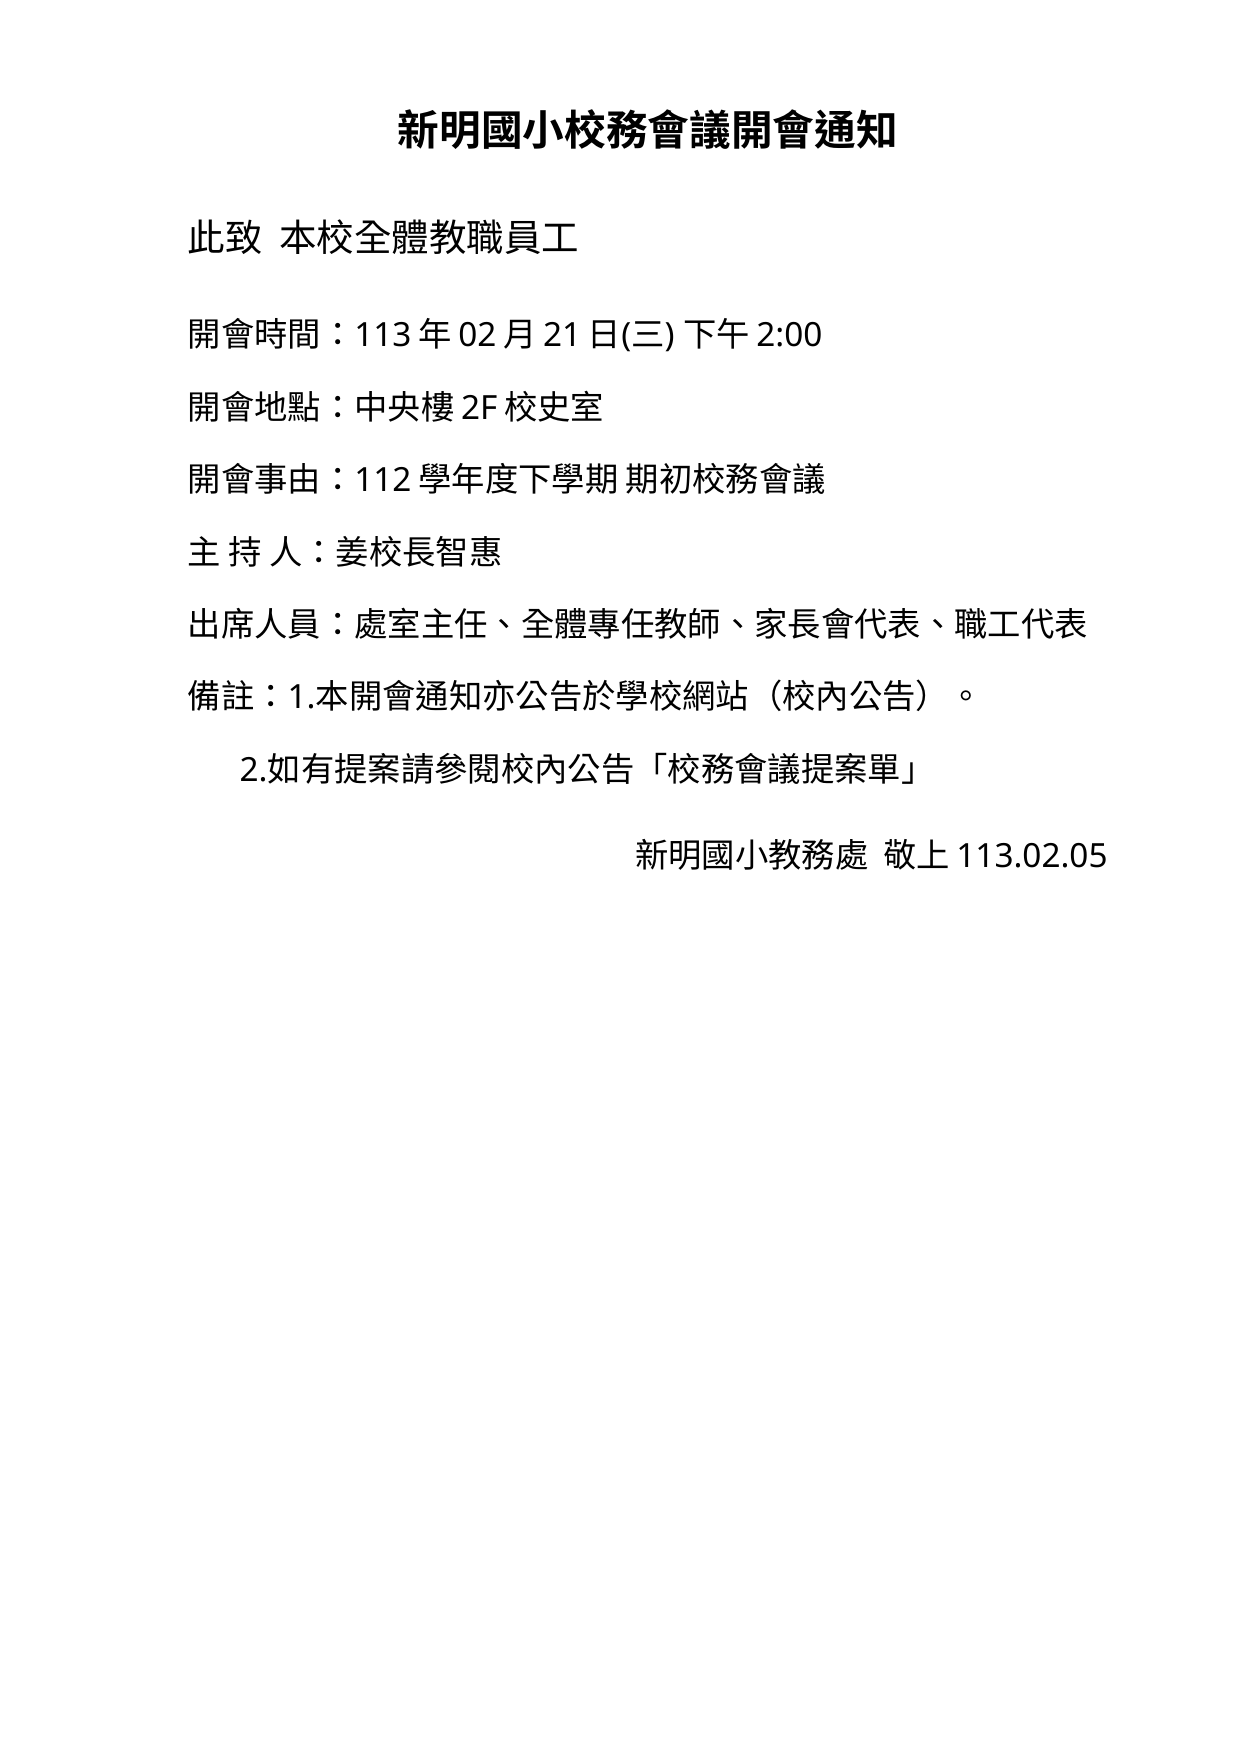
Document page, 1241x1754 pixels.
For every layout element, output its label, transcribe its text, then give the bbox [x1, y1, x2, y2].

text 備註：1.本開會通知亦公告於學校網站（校內公告）。 [187, 670, 1107, 719]
text 主 持 人：姜校長智惠 [187, 526, 1107, 574]
text 2.如有提案請參閱校內公告「校務會議提案單」 [187, 743, 1107, 791]
text 出席人員：處室主任、全體專任教師、家長會代表、職工代表 [187, 598, 1107, 646]
text 新明國小教務處 敬上113.02.05 [187, 816, 1107, 891]
text 開會時間：113年02月21日(三) 下午2:00 [187, 308, 1107, 356]
text 新明國小校務會議開會通知 [187, 97, 1107, 157]
text 開會事由：112學年度下學期 期初校務會議 [187, 453, 1107, 502]
text 開會地點：中央樓校史室 [187, 381, 1107, 429]
text 此致 本校全體教職員工 [187, 208, 1107, 262]
